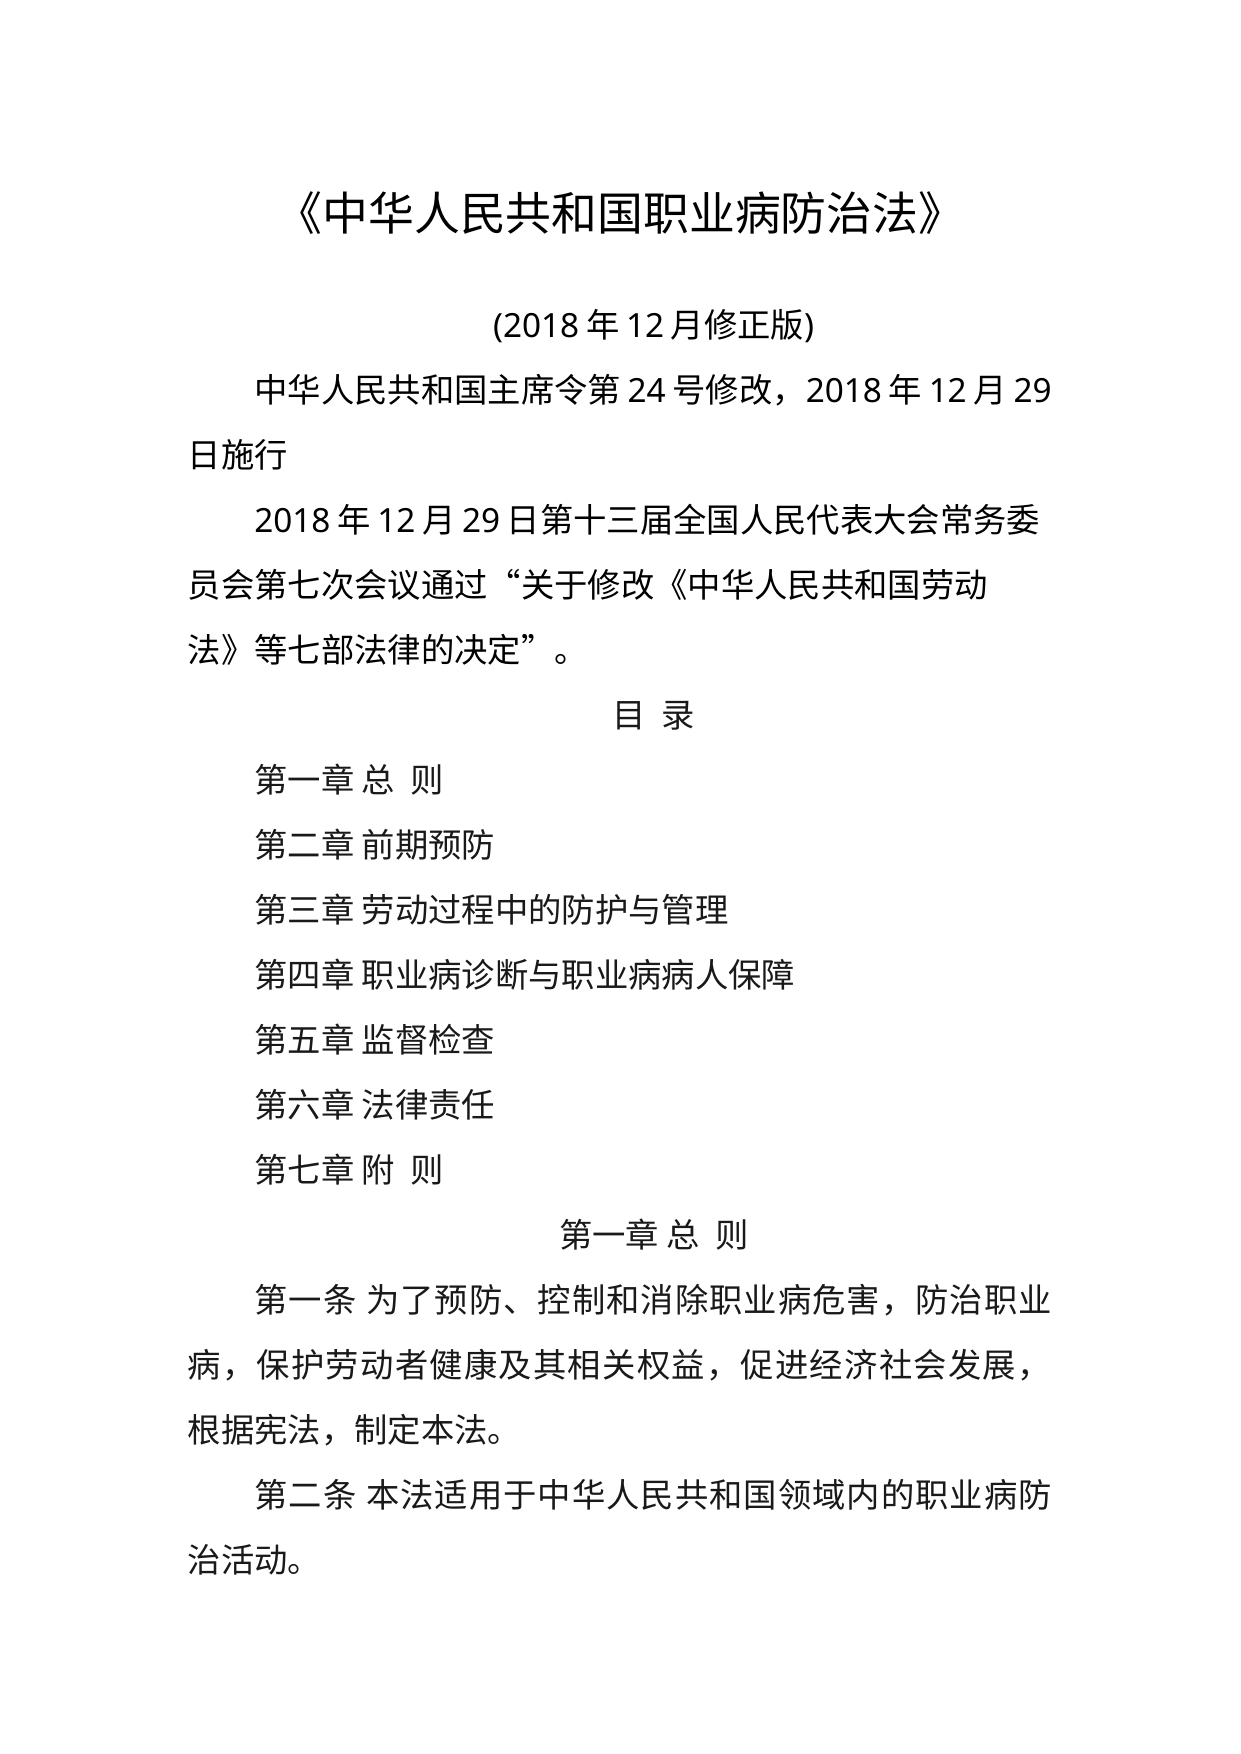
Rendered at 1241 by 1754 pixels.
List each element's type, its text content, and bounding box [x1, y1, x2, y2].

text 《中华人民共和国职业病防治法》 [187, 162, 1053, 259]
text 中华人民共和国主席令第24号修改，2018年12月29日施行 [187, 356, 1053, 486]
text 第五章 监督检查 [187, 1006, 1053, 1071]
text (2018年12月修正版) [187, 291, 1053, 356]
text 2018年12月29日第十三届全国人民代表大会常务委员会第七次会议通过“关于修改《中华人民共和国劳动法》等七部法律的决定”。 [187, 486, 1053, 681]
text 目 录 [187, 681, 1053, 746]
text 第一条 为了预防、控制和消除职业病危害，防治职业病，保护劳动者健康及其相关权益，促进经济社会发展，根据宪法，制定本法。 [187, 1266, 1053, 1461]
text 第七章 附 则 [187, 1136, 1053, 1201]
text 第三章 劳动过程中的防护与管理 [187, 876, 1053, 941]
text 第二章 前期预防 [187, 811, 1053, 876]
text 第四章 职业病诊断与职业病病人保障 [187, 941, 1053, 1006]
text 第二条 本法适用于中华人民共和国领域内的职业病防治活动。 [187, 1461, 1053, 1591]
text 第一章 总 则 [187, 746, 1053, 811]
text 第一章 总 则 [187, 1201, 1053, 1266]
text 第六章 法律责任 [187, 1071, 1053, 1136]
